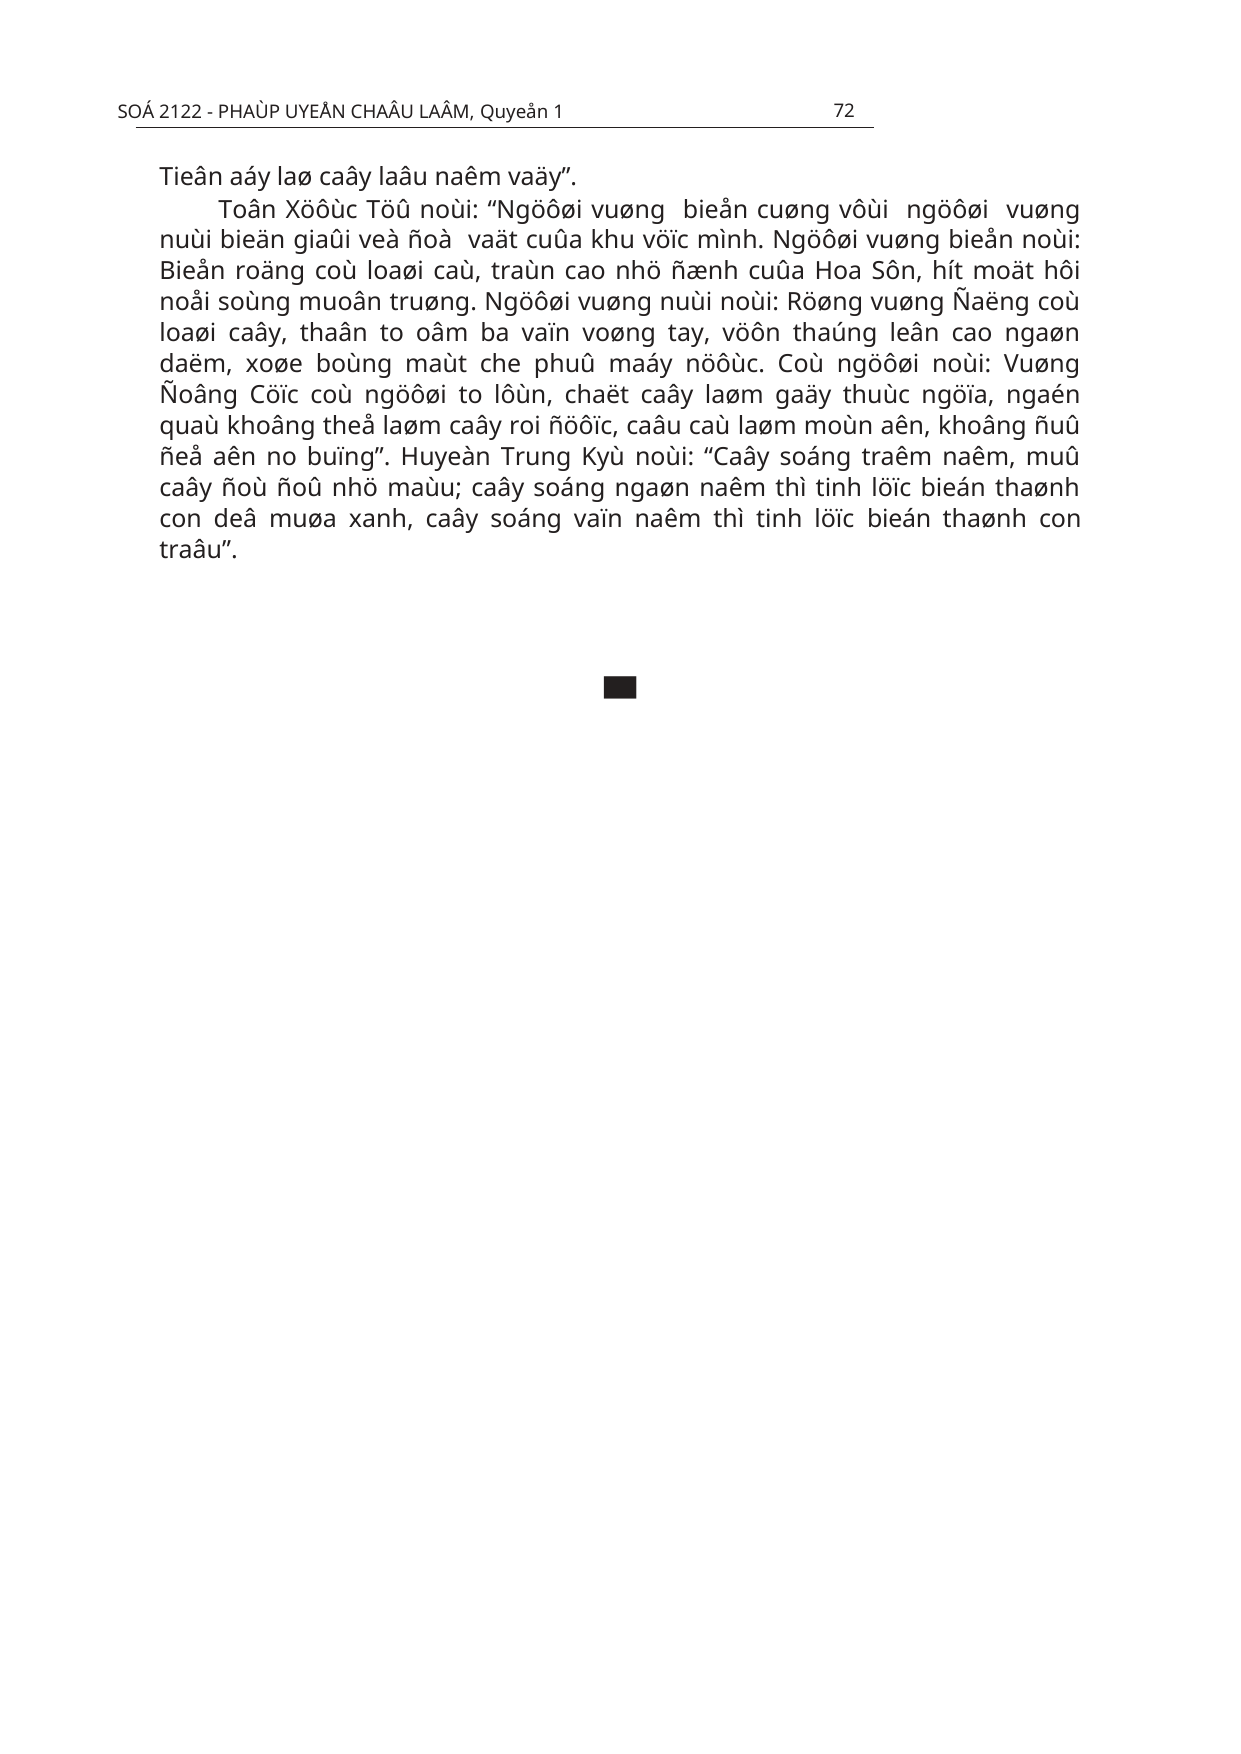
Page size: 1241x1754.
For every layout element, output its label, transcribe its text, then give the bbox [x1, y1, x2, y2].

text ■ [147, 664, 1092, 703]
text Toân Xöôùc Töû noùi: “Ngöôøi vuøng bieån cuøng vôùi ngöôøi vuøng nuùi bieän giaûi veà ñoà vaät cuûa khu vöïc mình. Ngöôøi vuøng bieån noùi: Bieån roäng coù loaøi caù, traùn cao nhö ñænh cuûa Hoa Sôn, hít moät hôi noåi soùng muoân truøng. Ngöôøi vuøng nuùi noùi: Röøng vuøng Ñaëng coù loaøi caây, thaân to oâm ba vaïn voøng tay, vöôn thaúng leân cao ngaøn daëm, xoøe boùng maùt che phuû maáy nöôùc. Coù ngöôøi noùi: Vuøng Ñoâng Cöïc coù ngöôøi to lôùn, chaët caây laøm gaäy thuùc ngöïa, ngaén quaù khoâng theå laøm caây roi ñöôïc, caâu caù laøm moùn aên, khoâng ñuû ñeå aên no buïng”. Huyeàn Trung Kyù noùi: “Caây soáng traêm naêm, muû caây ñoù ñoû nhö maùu; caây soáng ngaøn naêm thì tinh löïc bieán thaønh con deâ muøa xanh, caây soáng vaïn naêm thì tinh löïc bieán thaønh con traâu”. [159, 194, 1082, 566]
text Tieân aáy laø caây laâu naêm vaäy”. [159, 160, 1092, 192]
text SOÁ 2122 - PHAÙP UYEÅN CHAÂU LAÂM, Quyeån 1 72 [117, 97, 1092, 124]
